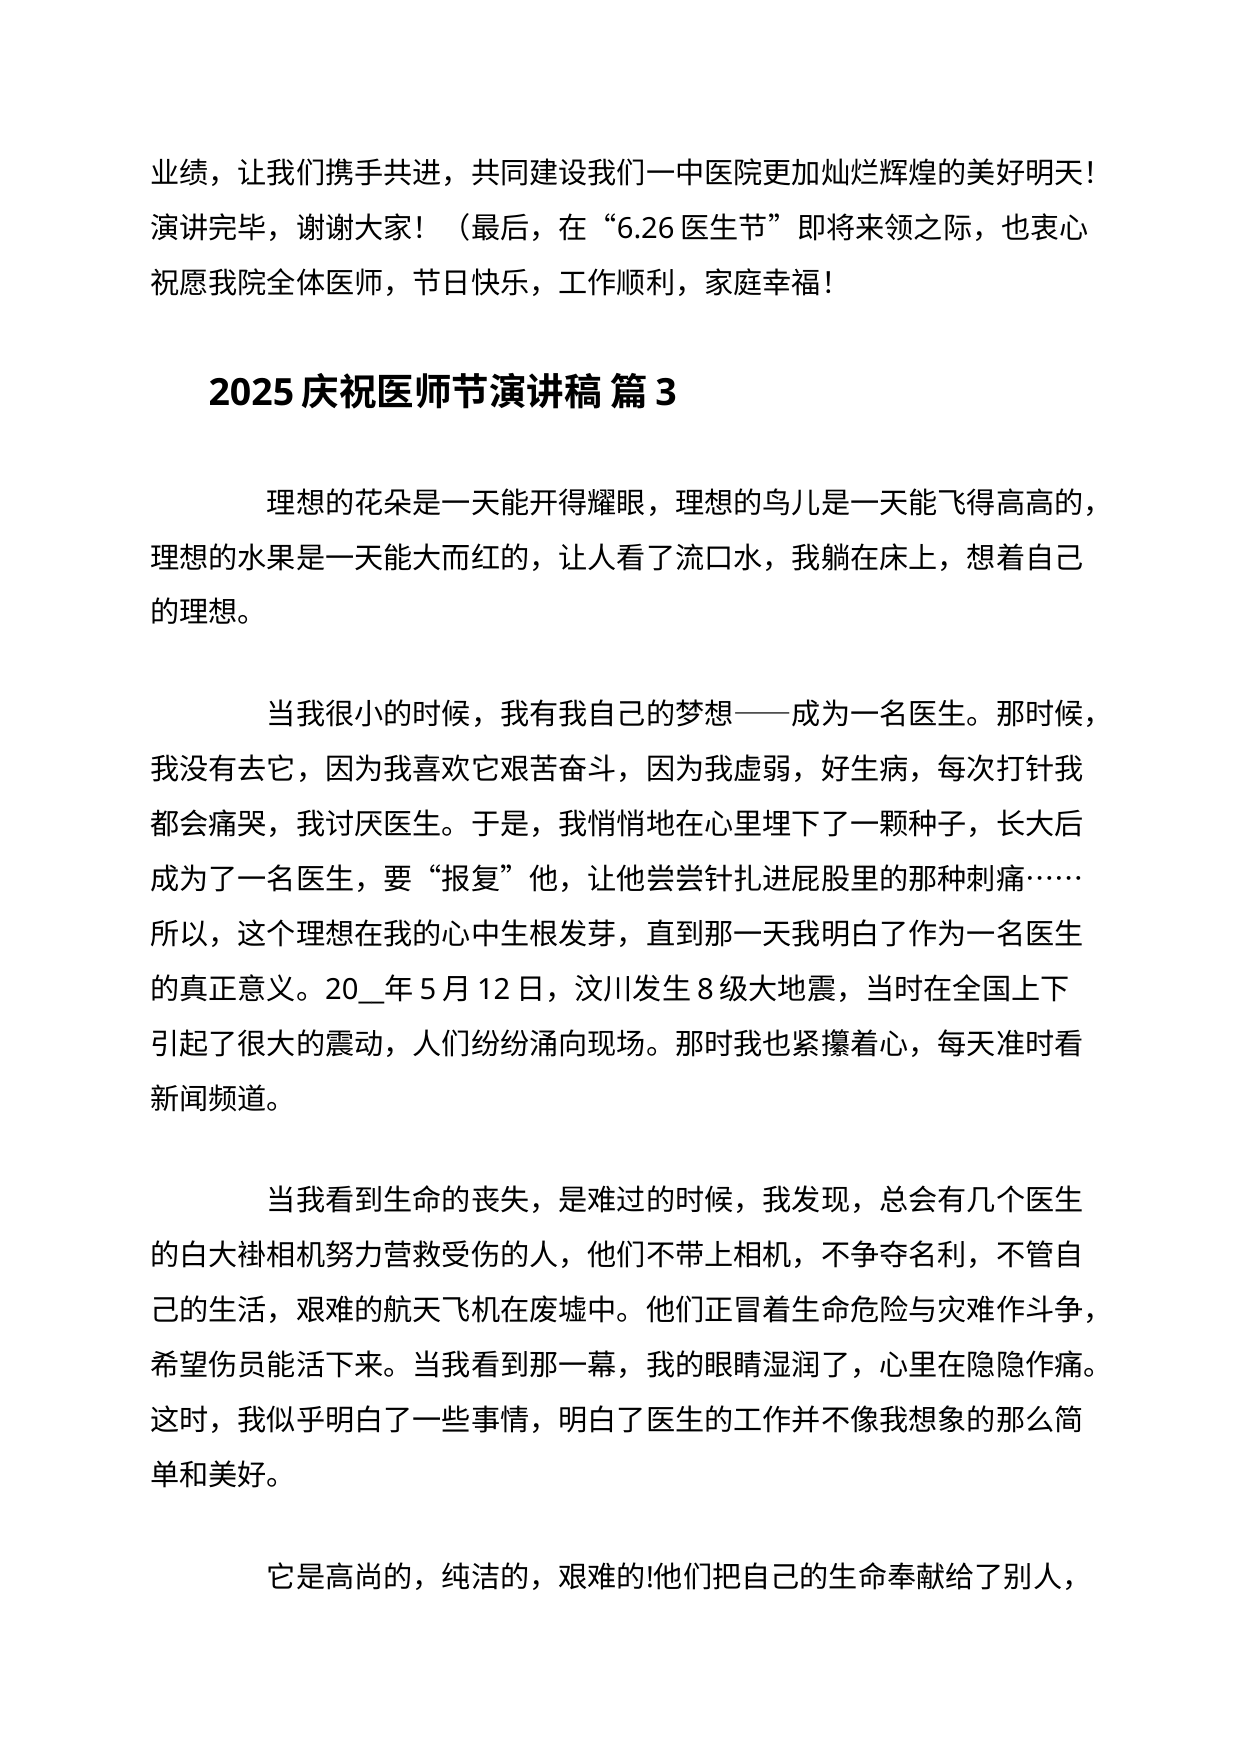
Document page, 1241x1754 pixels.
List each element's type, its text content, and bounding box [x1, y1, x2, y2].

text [150, 1553, 1090, 1596]
text 当我很小的时候，我有我自己的梦想——成为一名医生。那时候，我没有去它，因为我喜欢它艰苦奋斗，因为我虚弱，好生病，每次打针我都会痛哭，我讨厌医生。于是，我悄悄地在心里埋下了一颗种子，长大后成为了一名医生，要“报复”他，让他尝尝针扎进屁股里的那种刺痛……所以，这个理想在我的心中生根发芽，直到那一天我明白了作为一名医生的真正意义。20__年5月12日，汶川发生8级大地震，当时在全国上下引起了很大的震动，人们纷纷涌向现场。那时我也紧攥着心，每天准时看新闻频道。 [150, 691, 1090, 1117]
text 2025庆祝医师节演讲稿 篇3 [150, 362, 1090, 416]
text 理想的花朵是一天能开得耀眼，理想的鸟儿是一天能飞得高高的，理想的水果是一天能大而红的，让人看了流口水，我躺在床上，想着自己的理想。 [150, 479, 1090, 631]
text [150, 150, 1090, 302]
text 当我看到生命的丧失，是难过的时候，我发现，总会有几个医生的白大褂相机努力营救受伤的人，他们不带上相机，不争夺名利，不管自己的生活，艰难的航天飞机在废墟中。他们正冒着生命危险与灾难作斗争，希望伤员能活下来。当我看到那一幕，我的眼睛湿润了，心里在隐隐作痛。这时，我似乎明白了一些事情，明白了医生的工作并不像我想象的那么简单和美好。 [150, 1177, 1090, 1494]
